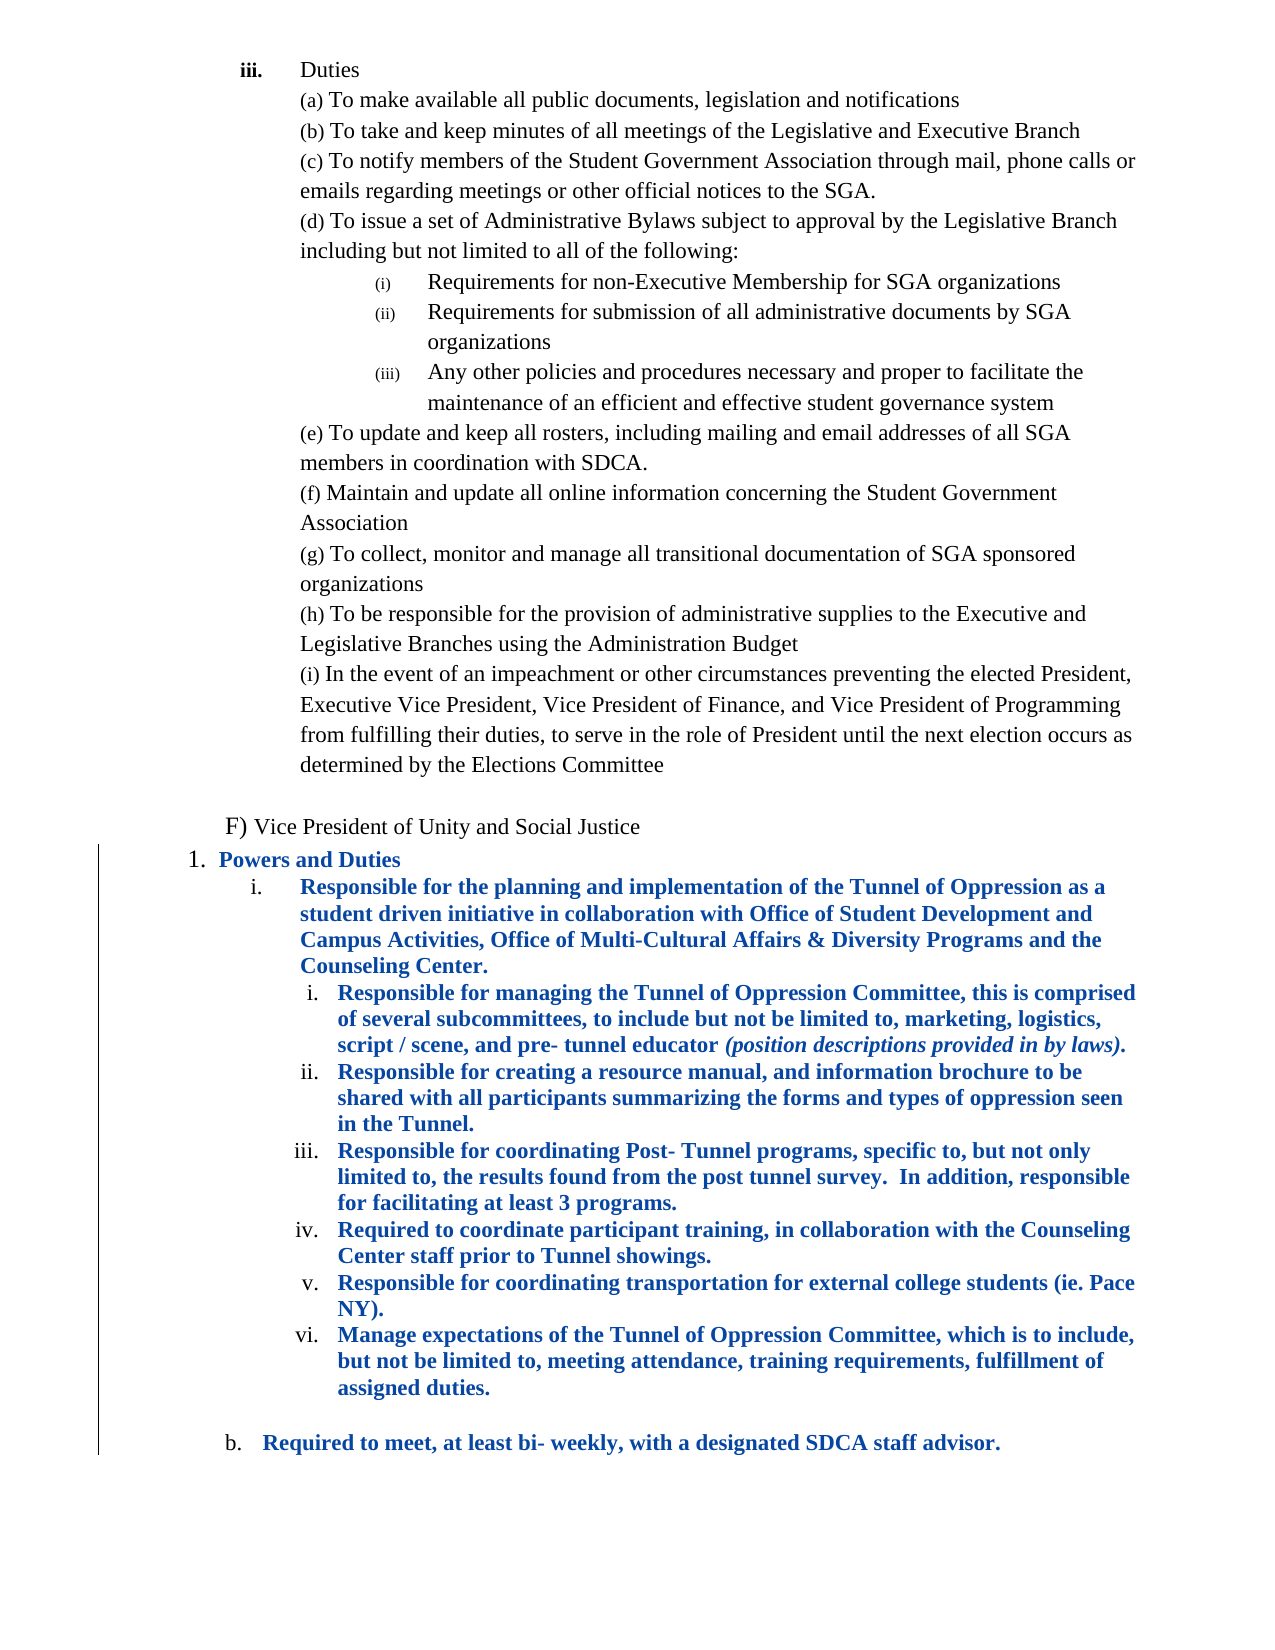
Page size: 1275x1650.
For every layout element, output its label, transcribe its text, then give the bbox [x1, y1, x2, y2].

list Responsible for coordinating Post- Tunnel programs, specific to, but not only limited to, the results found from the post tunnel survey. In addition, responsible for facilitating at least 3 programs. [319, 1137, 1144, 1216]
list To update and keep all rosters, including mailing and email addresses of all SGA members in coordination with SDCA. [300, 419, 1144, 475]
list In the event of an impeachment or other circumstances preventing the elected President, Executive Vice President, Vice President of Finance, and Vice President of Programming from fulfilling their duties, to serve in the role of President until the next election occurs as determined by the Elections Committee [300, 660, 1144, 777]
list To issue a set of Administrative Bylaws subject to approval by the Legislative Branch including but not limited to all of the following: [300, 207, 1144, 264]
list Responsible for coordinating transportation for external college students (ie. Pace NY). [319, 1268, 1144, 1321]
list Required to coordinate participant training, in collaboration with the Counseling Center staff prior to Tunnel showings. [319, 1216, 1144, 1268]
list Required to meet, at least bi- weekly, with a designated SDCA staff advisor. [225, 1429, 1144, 1455]
list Requirements for submission of all administrative documents by SGA organizations [375, 298, 1144, 354]
list To notify members of the Student Government Association through mail, phone calls or emails regarding meetings or other official notices to the SGA. [300, 147, 1144, 203]
list Responsible for the planning and implementation of the Tunnel of Oppression as a student driven initiative in collaboration with Office of Student Development and Campus Activities, Office of Multi-Cultural Affairs & Diversity Programs and the Counseling Center. [262, 873, 1144, 979]
list Responsible for creating a resource manual, and information brochure to be shared with all participants summarizing the forms and types of oppression seen in the Tunnel. [319, 1058, 1144, 1137]
list Responsible for managing the Tunnel of Oppression Committee, this is comprised of several subcommittees, to include but not be limited to, marketing, logistics, script / scene, and pre- tunnel educator (position descriptions provided in by laws). [319, 979, 1144, 1058]
list To be responsible for the provision of administrative supplies to the Executive and Legislative Branches using the Administration Budget [300, 600, 1144, 657]
list Maintain and update all online information concerning the Student Government Association [300, 479, 1144, 536]
list Manage expectations of the Tunnel of Oppression Committee, which is to include, but not be limited to, meeting attendance, training requirements, fulfillment of assigned duties. [319, 1321, 1144, 1400]
list To make available all public documents, legislation and notifications [300, 86, 1144, 113]
list To collect, monitor and manage all transitional documentation of SGA sponsored organizations [300, 539, 1144, 596]
list To take and keep minutes of all meetings of the Legislative and Executive Branch [300, 117, 1144, 143]
list Any other policies and procedures necessary and proper to facilitate the maintenance of an efficient and effective student governance system [375, 358, 1144, 415]
list Requirements for non-Executive Membership for SGA organizations [375, 268, 1144, 294]
list Duties [262, 56, 1144, 83]
list Vice President of Unity and Social Justice [225, 811, 1144, 840]
text 1. Powers and Duties [187, 844, 1144, 873]
